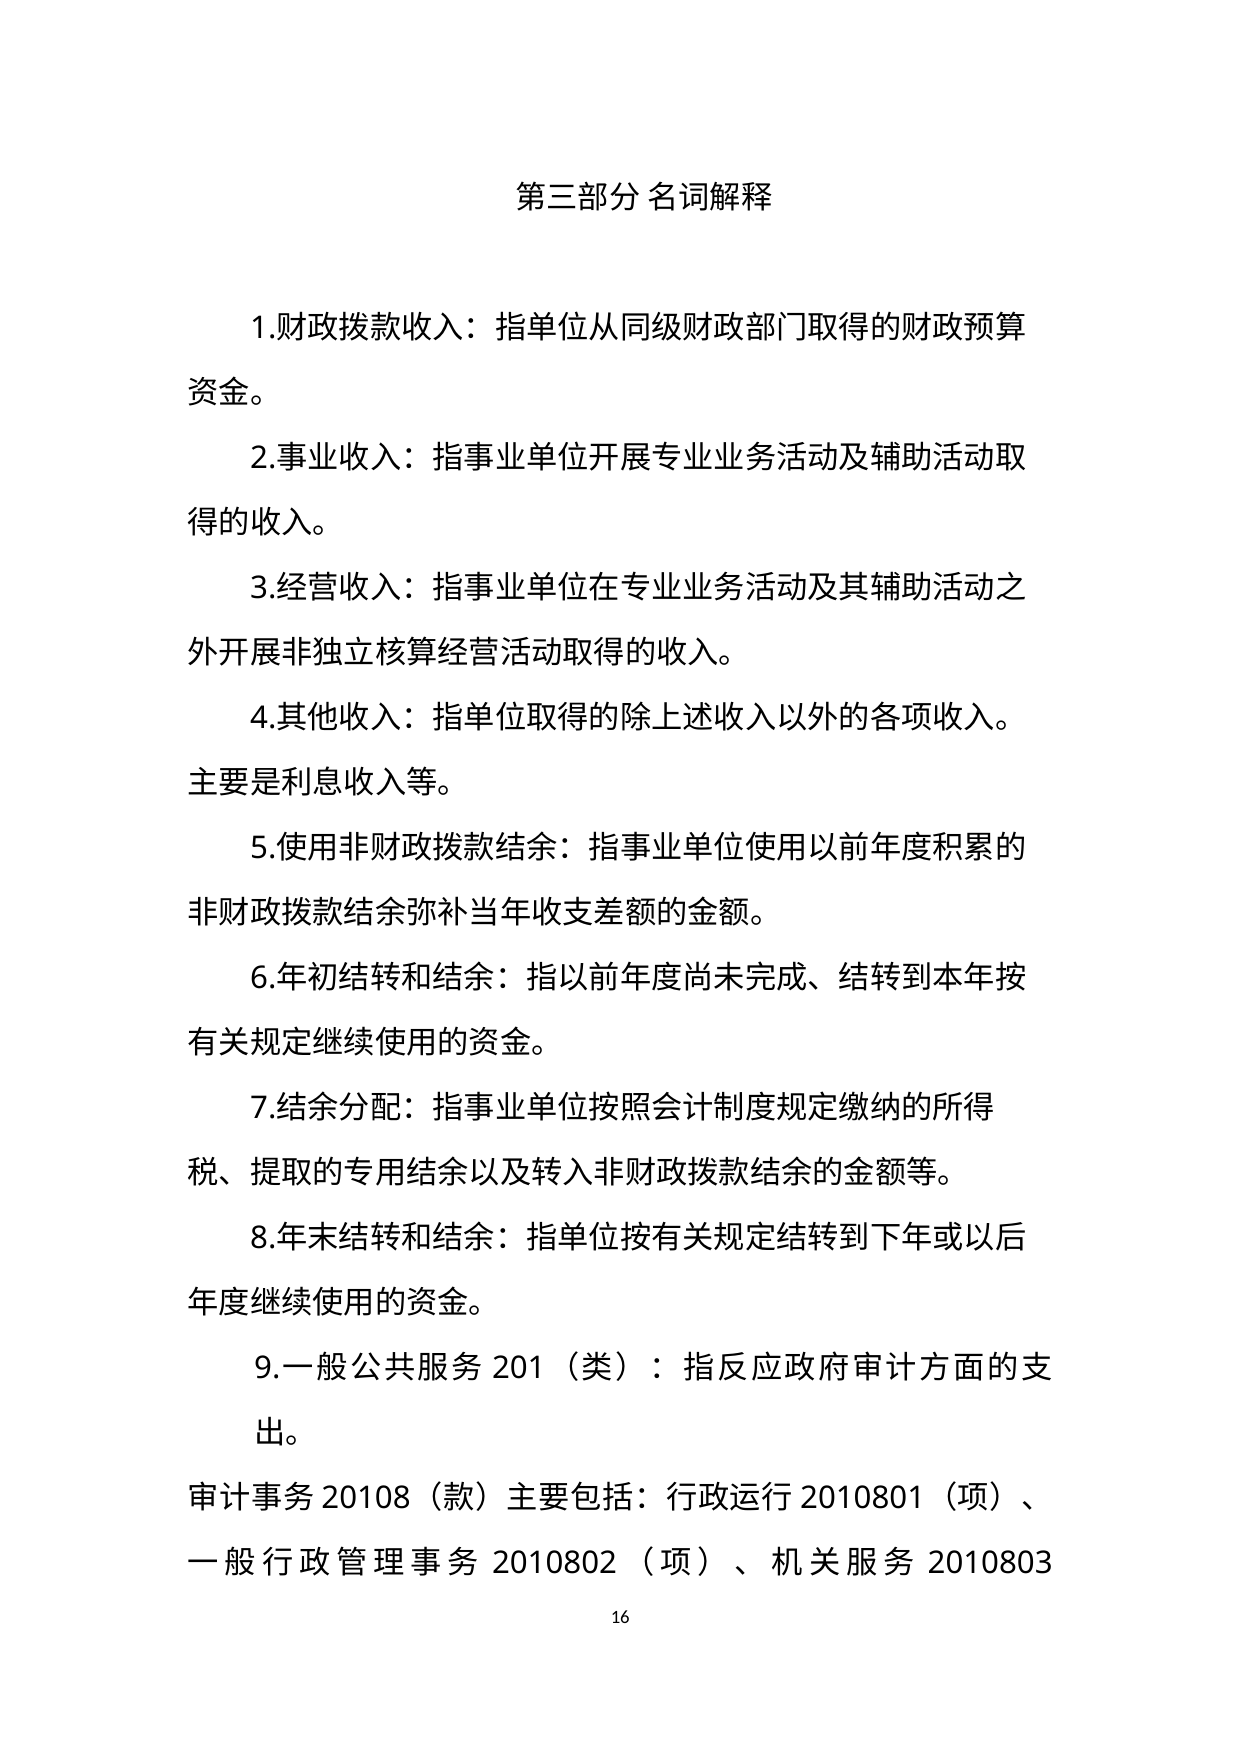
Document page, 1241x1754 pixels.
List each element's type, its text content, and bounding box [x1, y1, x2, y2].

list 名词解释 [187, 162, 1053, 227]
text 8.年末结转和结余：指单位按有关规定结转到下年或以后年度继续使用的资金。 [187, 1202, 1053, 1332]
text 2.事业收入：指事业单位开展专业业务活动及辅助活动取得的收入。 [187, 422, 1053, 552]
text 6.年初结转和结余：指以前年度尚未完成、结转到本年按有关规定继续使用的资金。 [187, 942, 1053, 1072]
text 9.一般公共服务201（类）：指反应政府审计方面的支出。 [254, 1332, 1053, 1462]
text 5.使用非财政拨款结余：指事业单位使用以前年度积累的非财政拨款结余弥补当年收支差额的金额。 [187, 812, 1053, 942]
text 1.财政拨款收入：指单位从同级财政部门取得的财政预算资金。 [187, 292, 1053, 422]
text 3.经营收入：指事业单位在专业业务活动及其辅助活动之外开展非独立核算经营活动取得的收入。 [187, 552, 1053, 682]
text 4.其他收入：指单位取得的除上述收入以外的各项收入。主要是利息收入等。 [187, 682, 1053, 812]
text 7.结余分配：指事业单位按照会计制度规定缴纳的所得税、提取的专用结余以及转入非财政拨款结余的金额等。 [187, 1072, 1053, 1202]
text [187, 1462, 1053, 1592]
